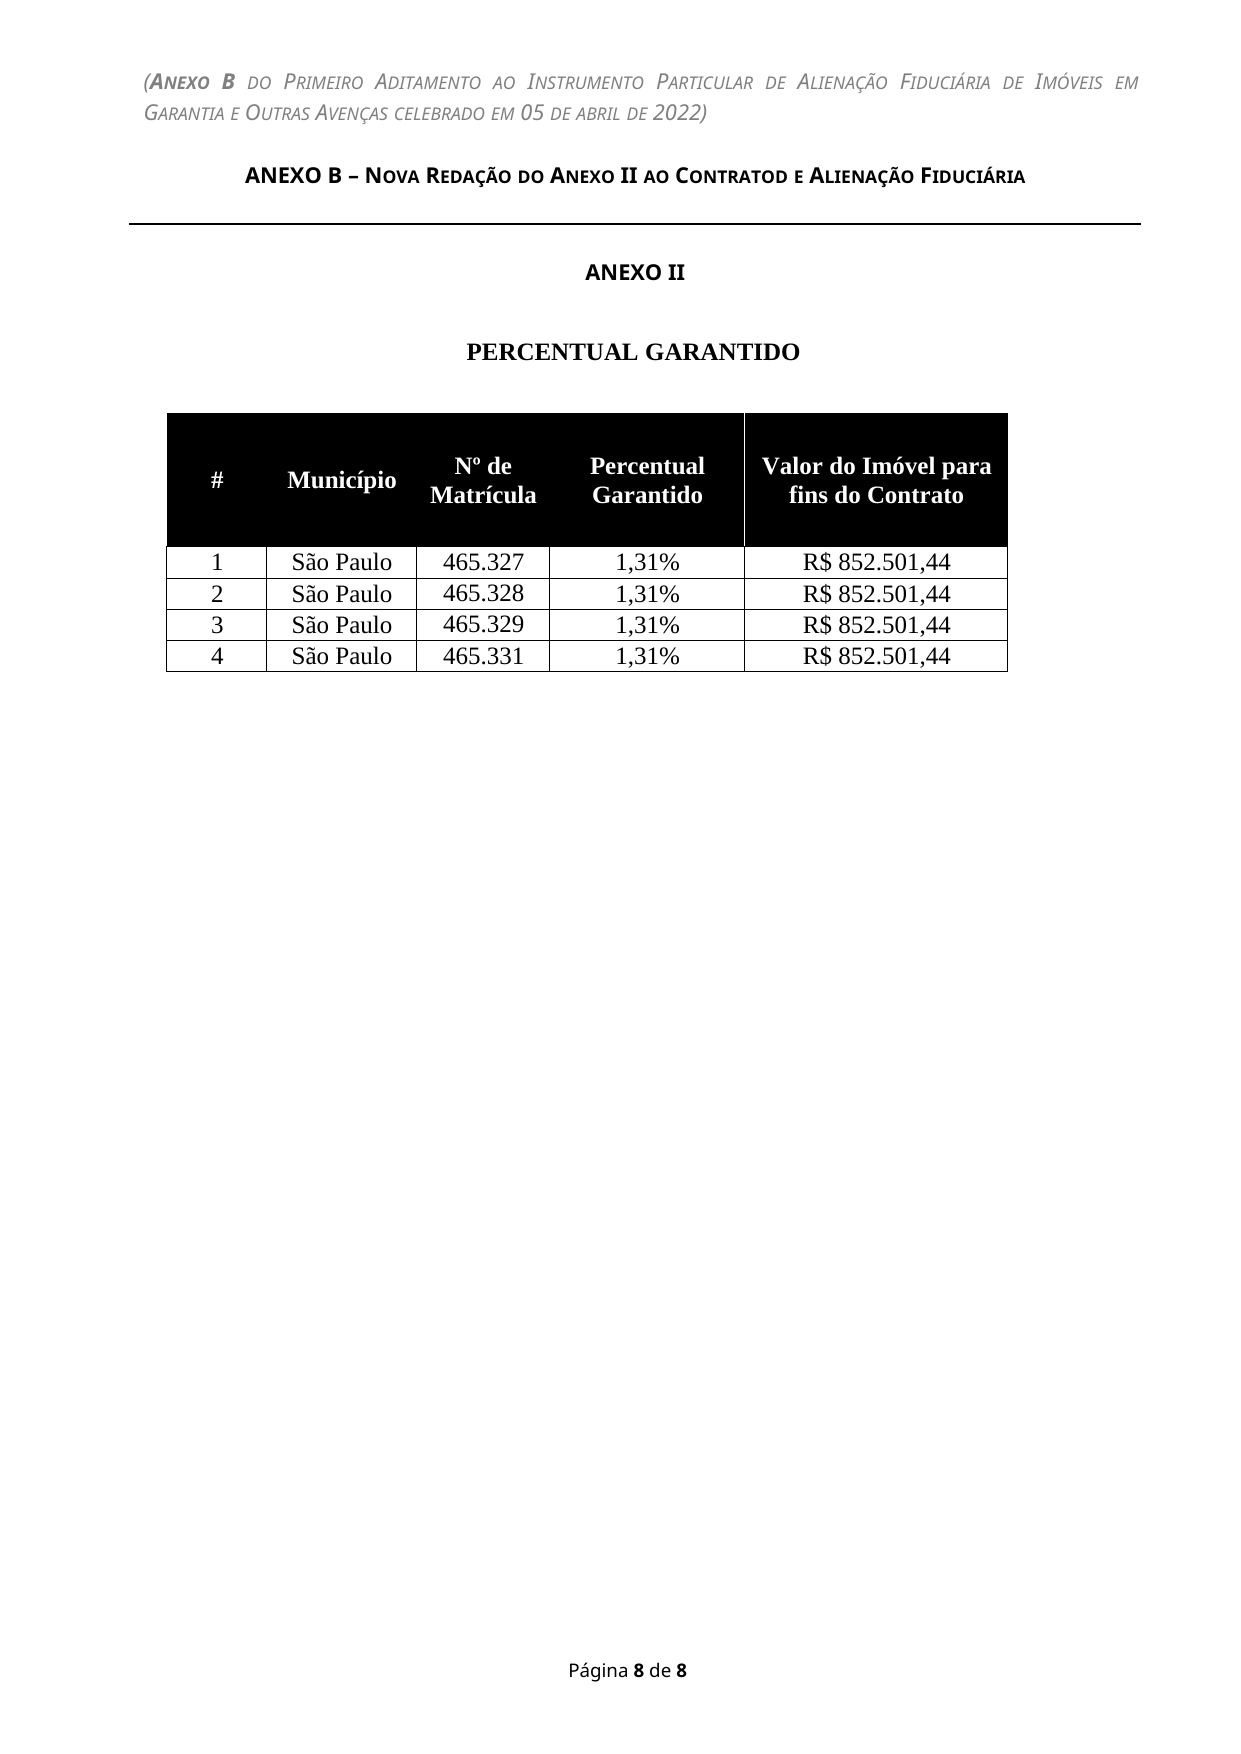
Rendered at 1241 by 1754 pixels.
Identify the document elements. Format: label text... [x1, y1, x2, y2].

table_cell 3 [167, 610, 266, 640]
table_header Percentual Garantido [550, 413, 744, 546]
table_cell 465.328 [417, 579, 549, 608]
table_cell 1 [167, 547, 266, 577]
table_cell R$ 852.501,44 [745, 610, 1007, 640]
table_cell 1,31% [550, 641, 744, 671]
table_cell 465.327 [417, 547, 549, 577]
table_header Município [267, 413, 417, 546]
table_cell São Paulo [267, 610, 416, 640]
table_header # [167, 413, 267, 546]
table_cell São Paulo [267, 579, 416, 608]
table_cell 465.329 [417, 610, 549, 640]
text ANEXO II [129, 256, 1141, 287]
subtitle PERCENTUAL GARANTIDO [237, 337, 1030, 366]
table_cell 1,31% [550, 610, 744, 640]
table_cell 2 [167, 579, 266, 608]
table_cell São Paulo [267, 641, 416, 671]
table_header Nº de Matrícula [417, 413, 550, 546]
table_cell R$ 852.501,44 [745, 547, 1007, 577]
table_cell 4 [167, 641, 266, 671]
text ANEXO B – Nova Redação do Anexo II ao Contratod e Alienação Fiduciária [129, 158, 1141, 189]
table_cell 1,31% [550, 579, 744, 608]
text (Anexo B do Primeiro Aditamento ao Instrumento Particular de Alienação Fiduciária de Imóveis em Garantia e Outras Avenças celebrado em 05 de abril de 2022) [143, 64, 1141, 127]
table_cell 1,31% [550, 547, 744, 577]
table_cell São Paulo [267, 547, 416, 577]
table_cell R$ 852.501,44 [745, 641, 1007, 671]
table_header Valor do Imóvel para fins do Contrato [745, 413, 1008, 546]
table_cell 465.331 [417, 641, 549, 671]
table_cell R$ 852.501,44 [745, 579, 1007, 608]
